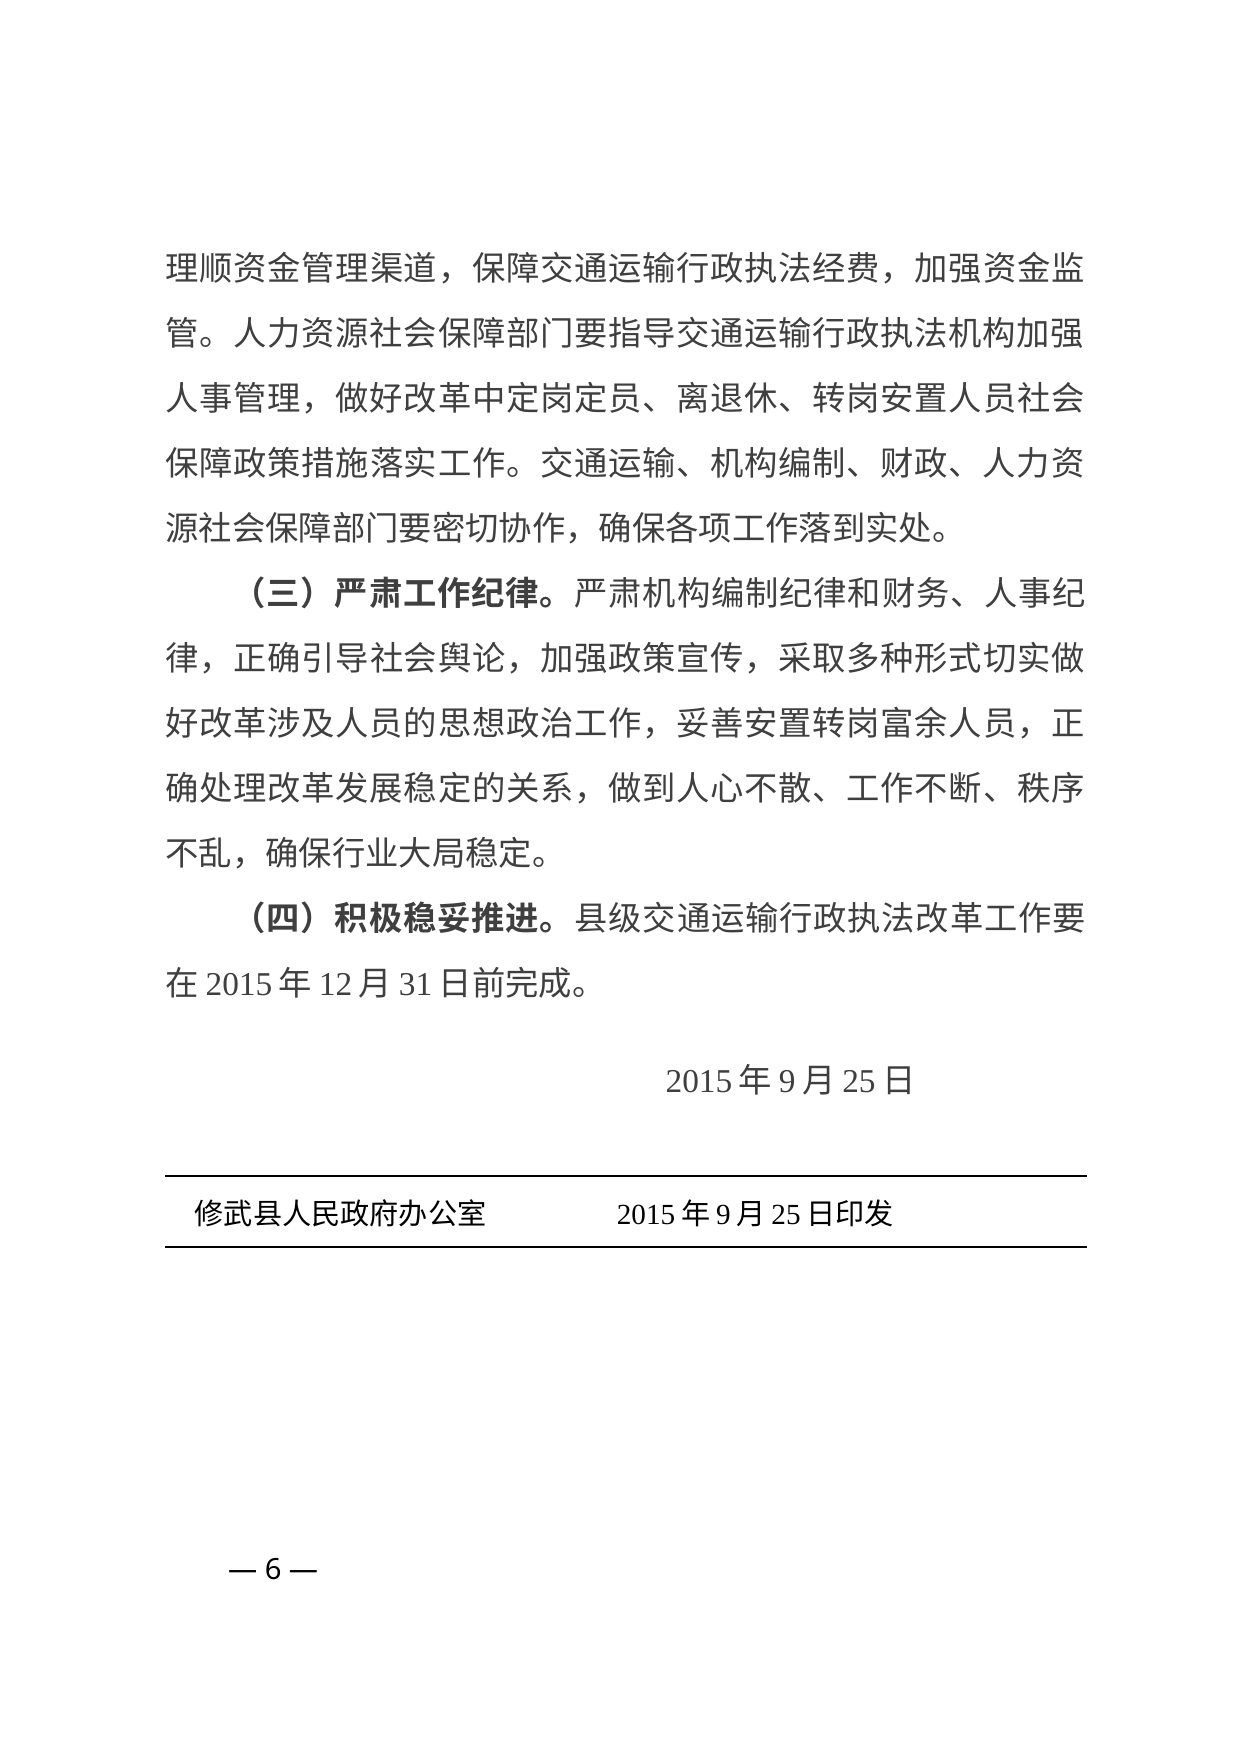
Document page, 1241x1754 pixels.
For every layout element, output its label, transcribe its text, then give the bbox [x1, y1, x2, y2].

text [165, 233, 1087, 558]
text 修武县人民政府办公室 2015年9月25日印发 [165, 1177, 1087, 1246]
text （三）严肃工作纪律。严肃机构编制纪律和财务、人事纪律，正确引导社会舆论，加强政策宣传，采取多种形式切实做好改革涉及人员的思想政治工作，妥善安置转岗富余人员，正确处理改革发展稳定的关系，做到人心不散、工作不断、秩序不乱，确保行业大局稳定。 [165, 558, 1087, 883]
text 2015年9月25日 [165, 1045, 1087, 1110]
text （四）积极稳妥推进。县级交通运输行政执法改革工作要在2015年12月31日前完成。 [165, 883, 1087, 1013]
